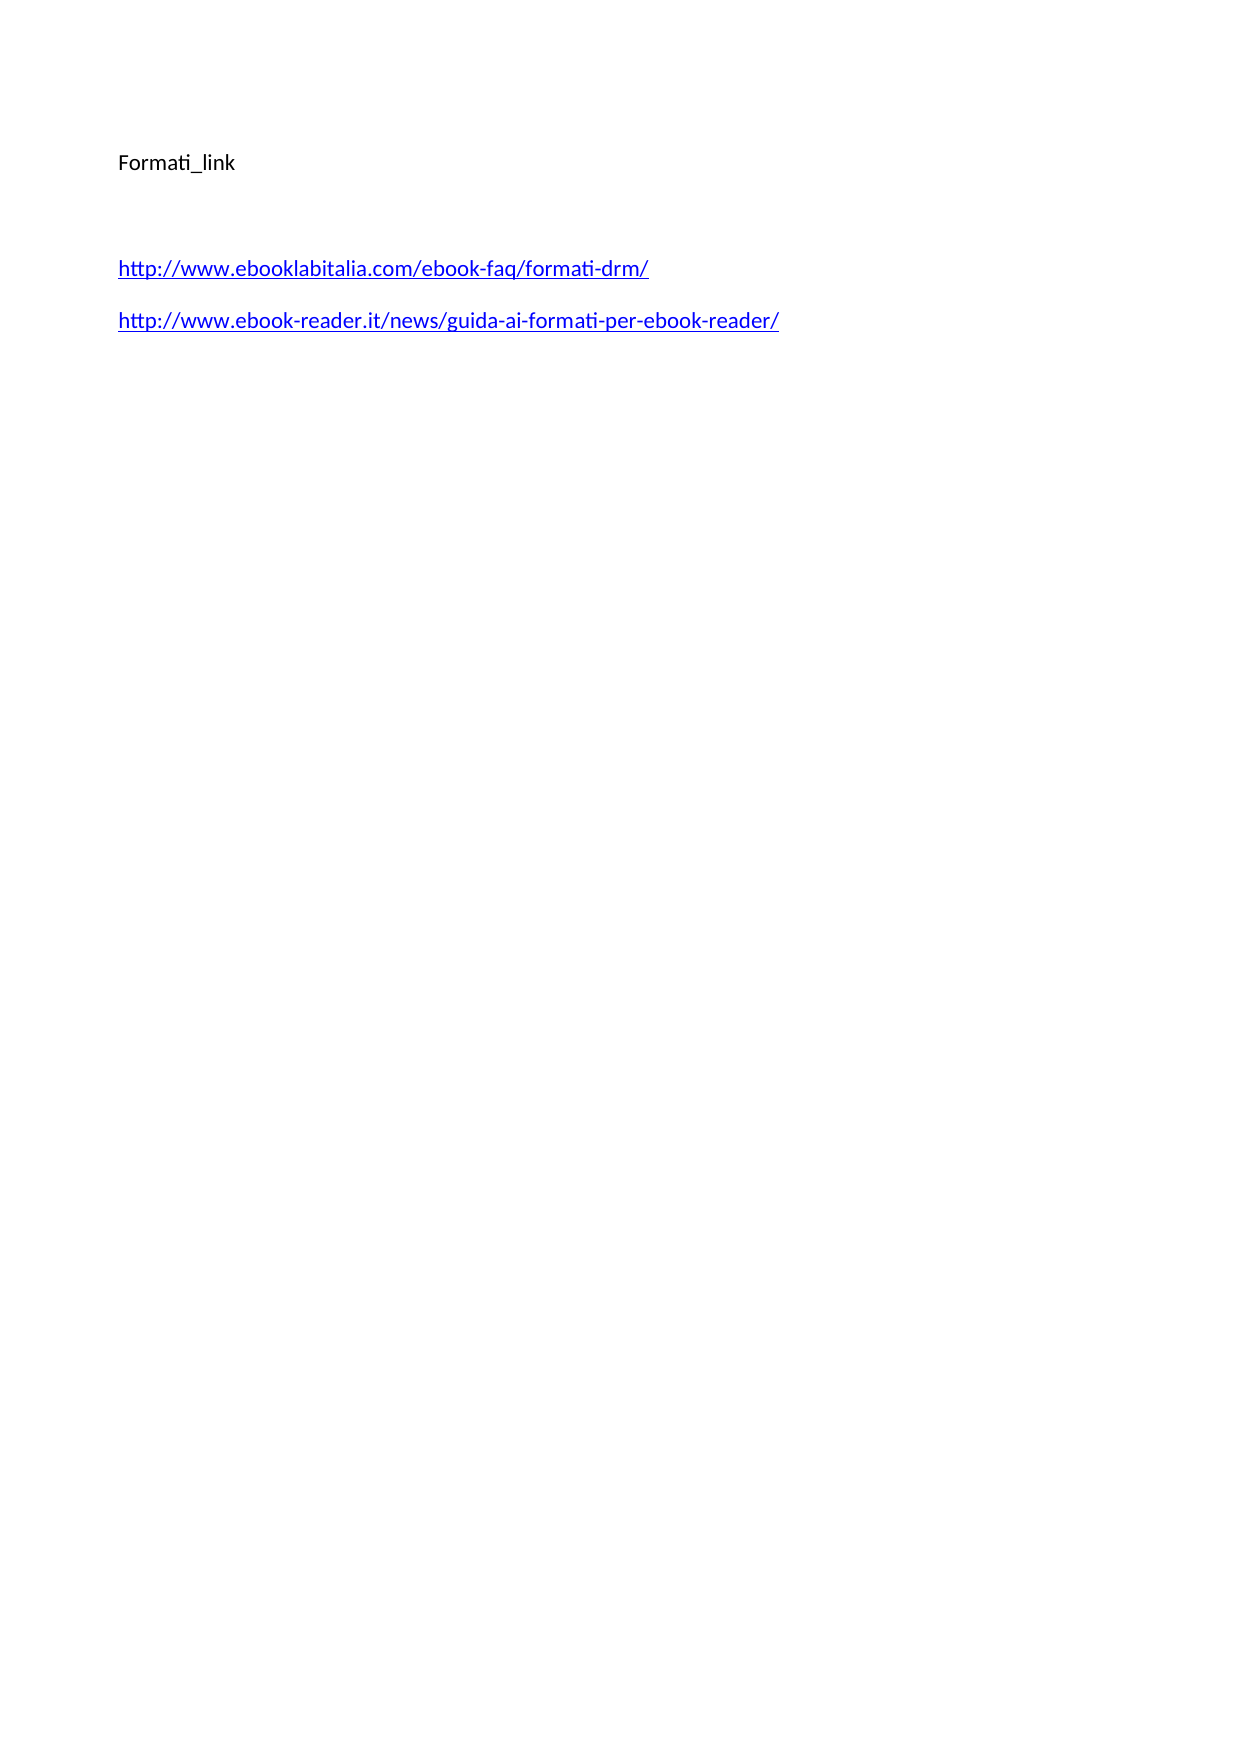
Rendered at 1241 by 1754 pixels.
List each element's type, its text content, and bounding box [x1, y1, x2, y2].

text http://www.ebook-reader.it/news/guida-ai-formati-per-ebook-reader/ [118, 307, 1122, 335]
text http://www.ebooklabitalia.com/ebook-faq/formati-drm/ [118, 254, 1122, 282]
text Formati_link [118, 148, 1122, 176]
